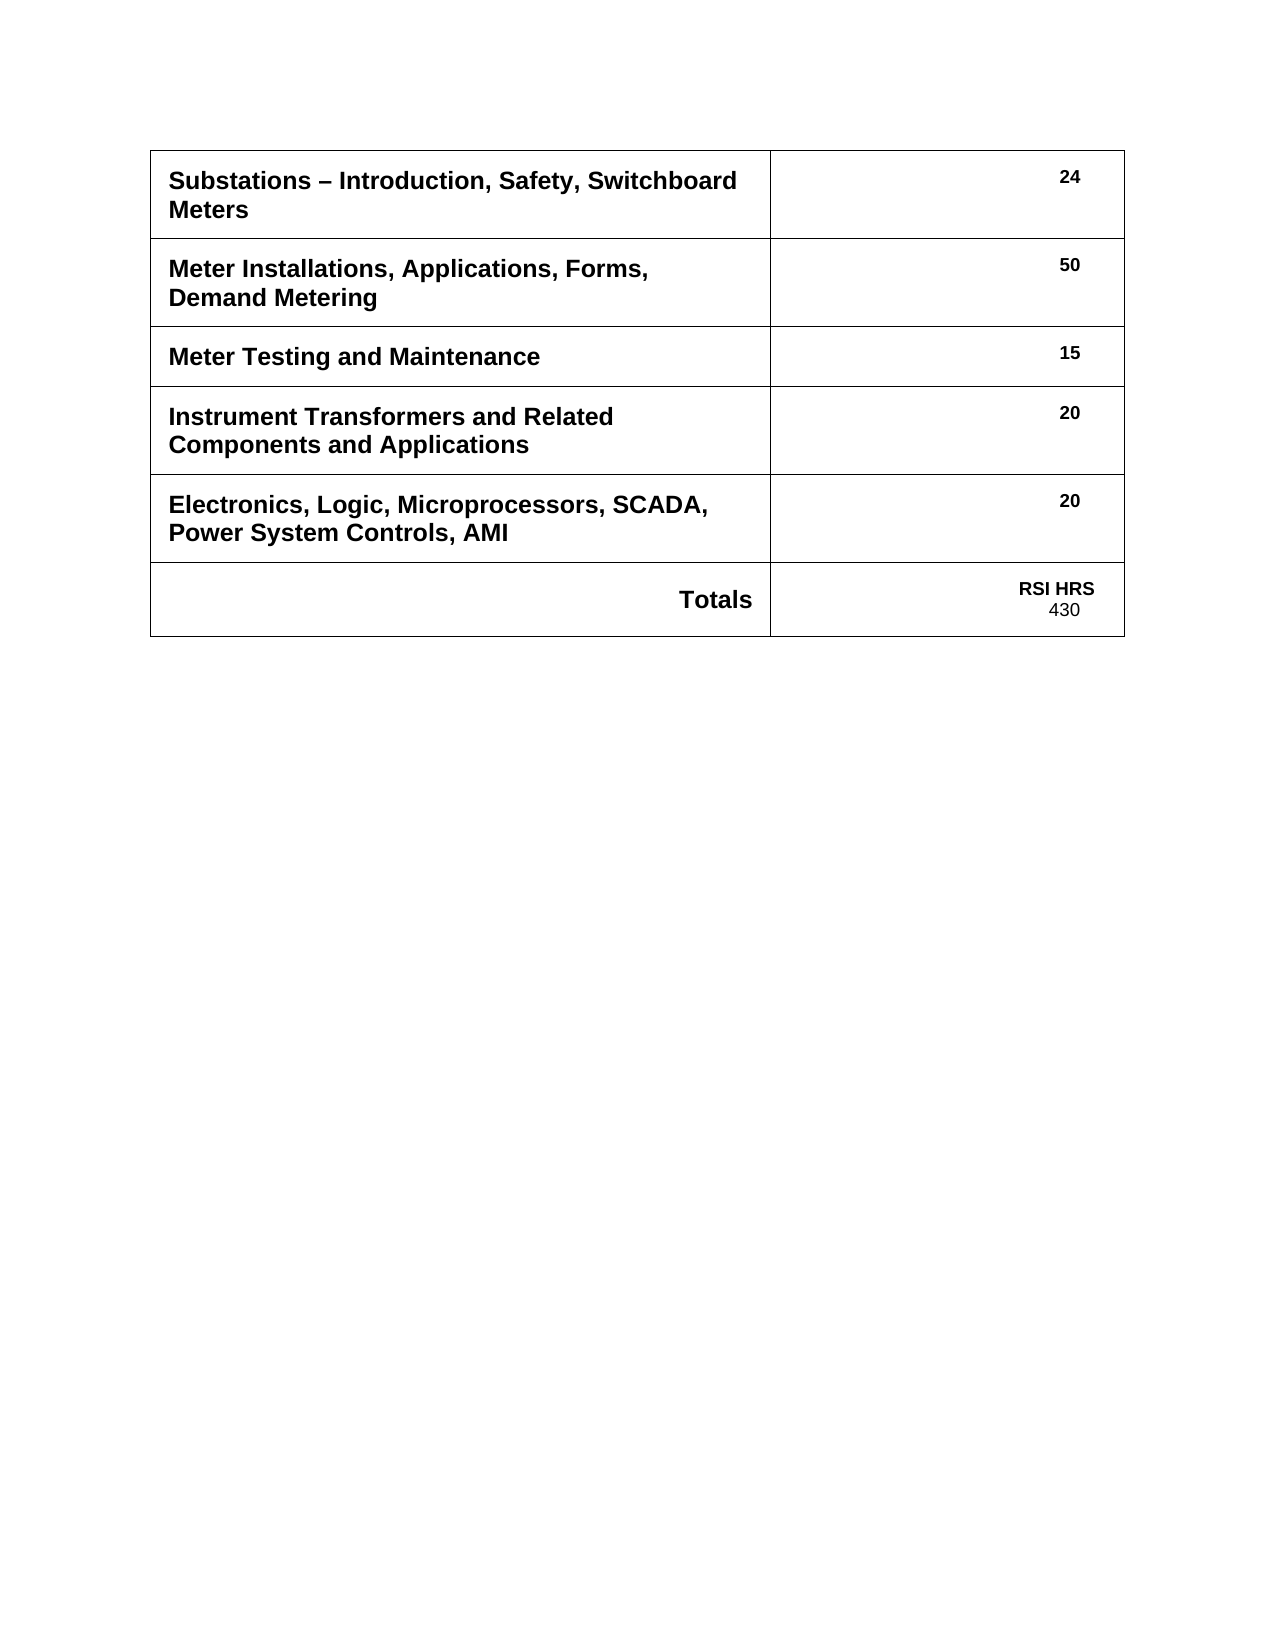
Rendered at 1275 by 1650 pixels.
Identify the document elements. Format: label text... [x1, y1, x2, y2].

table_cell 20 [771, 387, 1124, 474]
table_cell Totals [151, 563, 770, 636]
table_cell Meter Testing and Maintenance [151, 327, 770, 386]
table_cell Meter Installations, Applications, Forms, Demand Metering [151, 239, 770, 326]
table_cell RSI HRS 430 [771, 563, 1124, 636]
table_cell Electronics, Logic, Microprocessors, SCADA, Power System Controls, AMI [151, 475, 770, 562]
table_cell Substations – Introduction, Safety, Switchboard Meters [151, 151, 770, 238]
table_cell Instrument Transformers and Related Components and Applications [151, 387, 770, 474]
table_cell 24 [771, 151, 1124, 238]
table_cell 20 [771, 475, 1124, 562]
table_cell 50 [771, 239, 1124, 326]
table_cell 15 [771, 327, 1124, 386]
